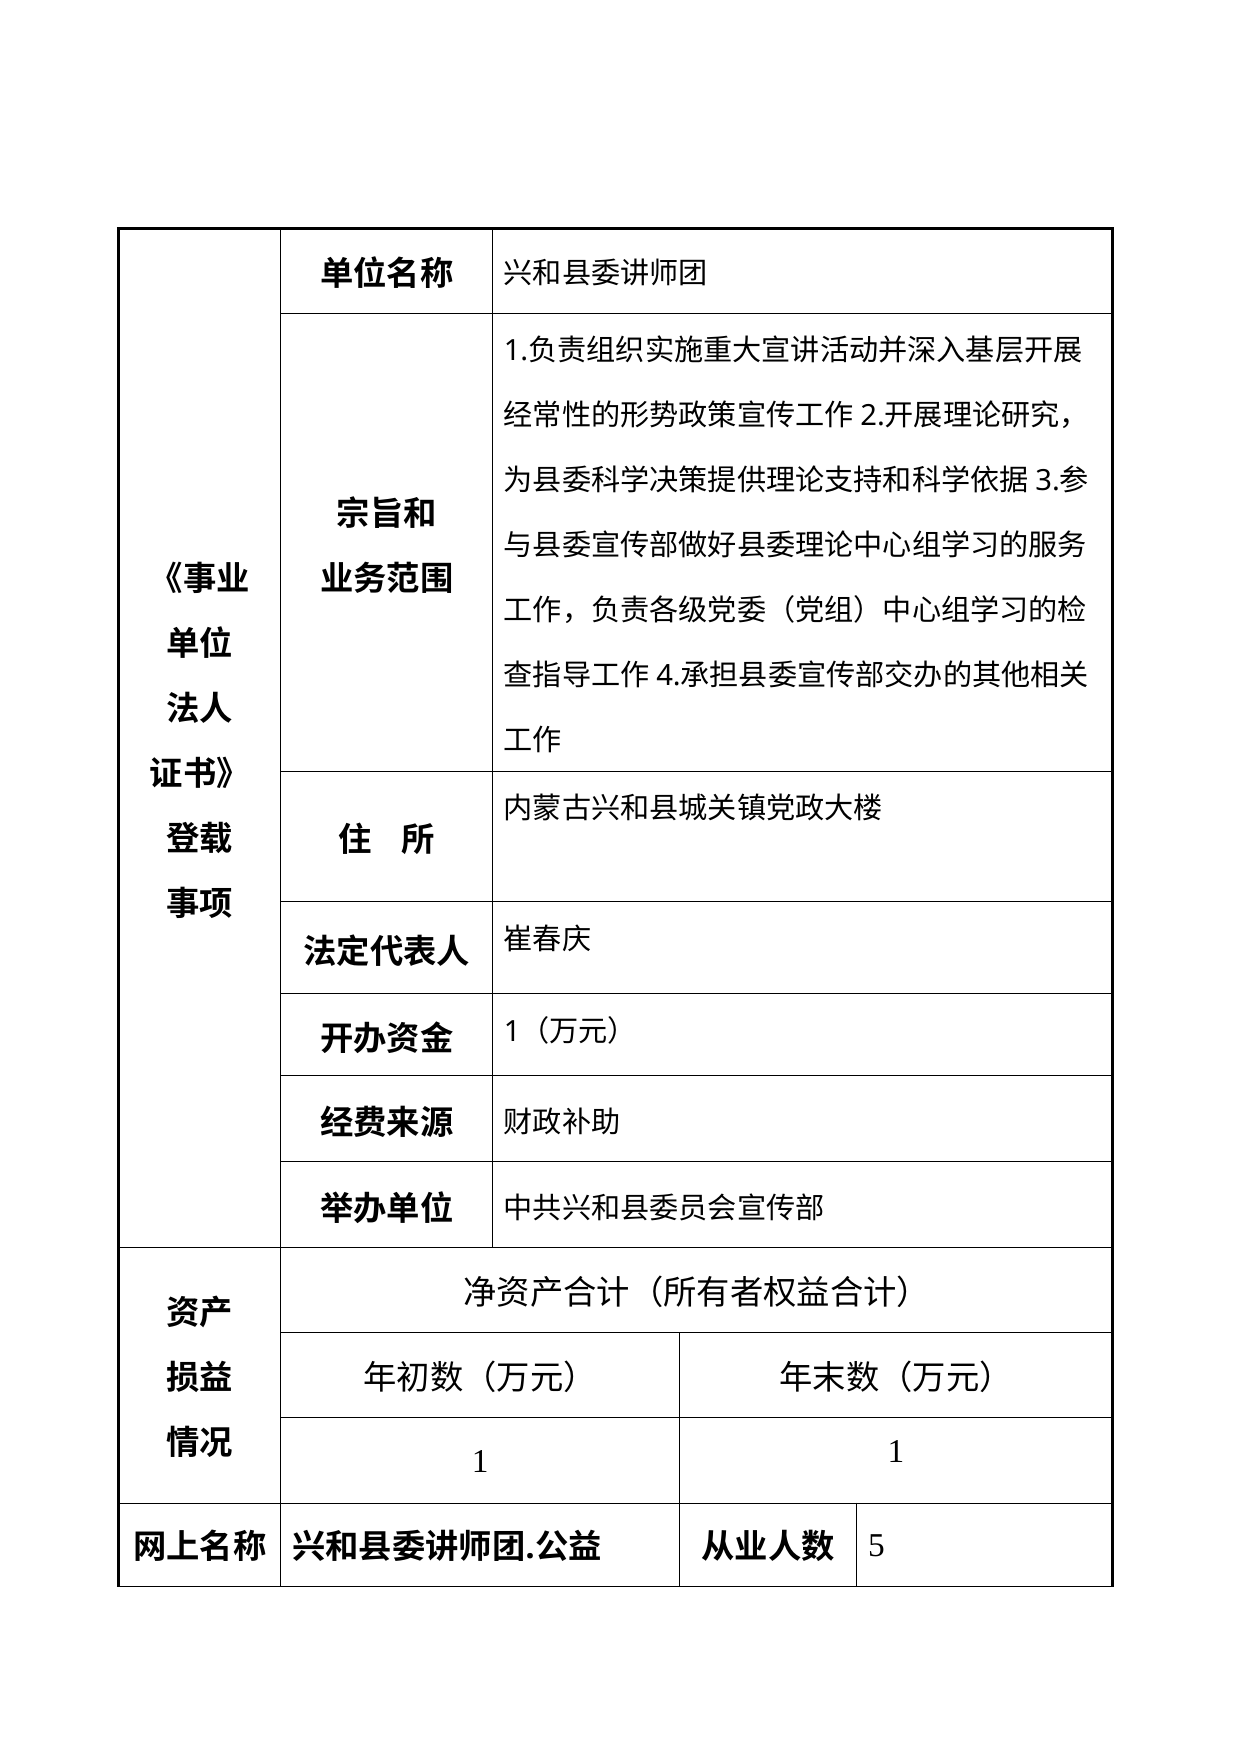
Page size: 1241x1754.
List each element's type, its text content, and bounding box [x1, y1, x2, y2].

table_cell 从业人数 [680, 1504, 856, 1586]
table_cell 财政补助 [493, 1076, 1111, 1161]
table_cell 1 [680, 1418, 1111, 1502]
table_cell 年初数（万元） [281, 1333, 679, 1417]
table_cell 经费来源 [281, 1076, 492, 1161]
table_cell 住 所 [281, 772, 492, 901]
table_cell 中共兴和县委员会宣传部 [493, 1162, 1111, 1247]
table_cell 法定代表人 [281, 902, 492, 993]
table_cell 开办资金 [281, 994, 492, 1075]
table_header 单位名称 [281, 230, 492, 312]
table_cell 年末数（万元） [680, 1333, 1111, 1417]
table_cell 1 [281, 1418, 679, 1502]
table_cell 资产 损益 情况 [120, 1248, 280, 1502]
table_cell 崔春庆 [493, 902, 1111, 993]
table_header 《事业 单位 法人 证书》 登载 事项 [120, 230, 280, 1247]
table_cell 网上名称 [120, 1504, 280, 1586]
table_header 兴和县委讲师团 [493, 230, 1111, 312]
table_cell 净资产合计（所有者权益合计） [281, 1248, 1111, 1332]
table_cell 举办单位 [281, 1162, 492, 1247]
table_cell 5 [857, 1504, 1111, 1586]
table_cell 内蒙古兴和县城关镇党政大楼 [493, 772, 1111, 901]
table_cell 宗旨和 业务范围 [281, 314, 492, 771]
table_cell 1.负责组织实施重大宣讲活动并深入基层开展经常性的形势政策宣传工作 2.开展理论研究，为县委科学决策提供理论支持和科学依据 3.参与县委宣传部做好县委理论中心组学习的服务工作，负责各级党委（党组）中心组学习的检查指导工作 4.承担县委宣传部交办的其他相关工作 [493, 314, 1111, 771]
table_cell 兴和县委讲师团.公益 [281, 1504, 679, 1586]
table_cell 1（万元） [493, 994, 1111, 1075]
